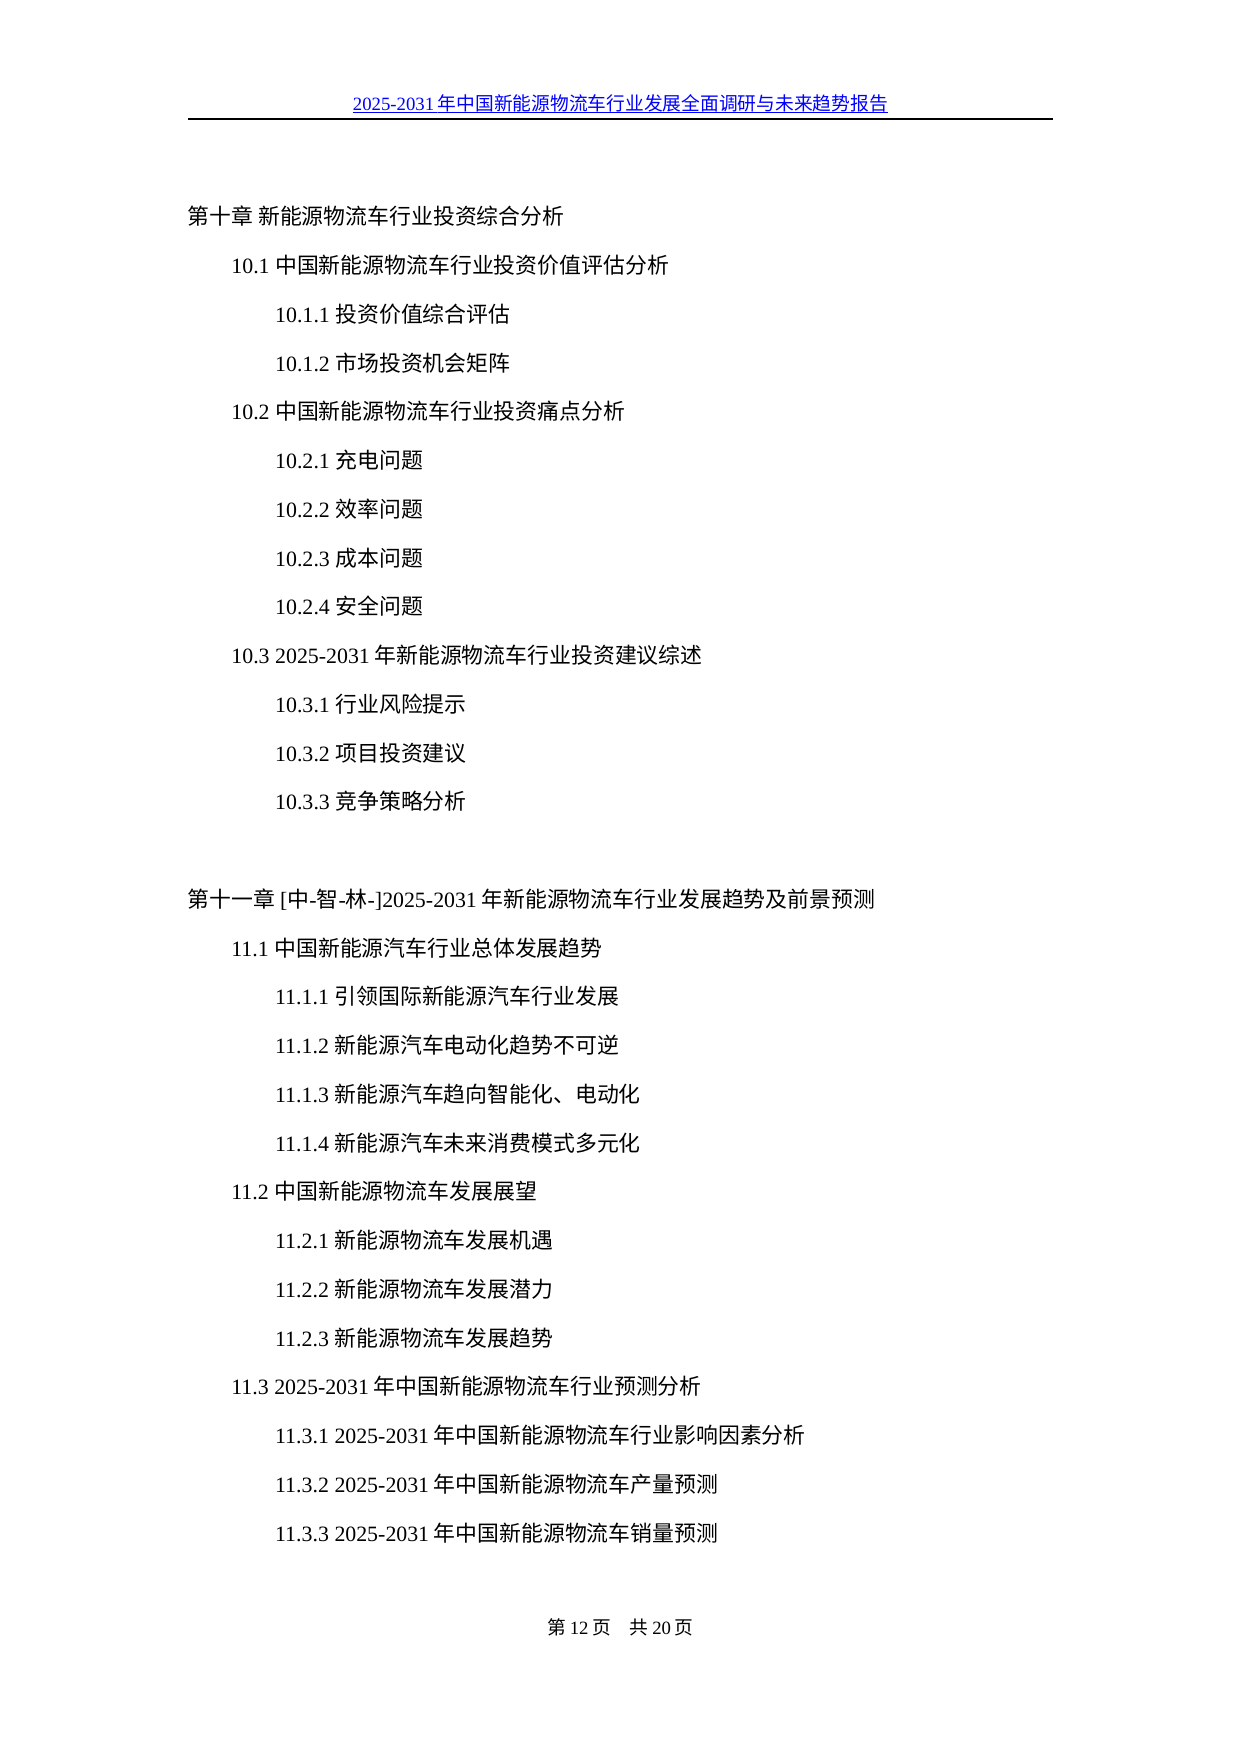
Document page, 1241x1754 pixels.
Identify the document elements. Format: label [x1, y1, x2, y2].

text [187, 150, 1053, 1548]
